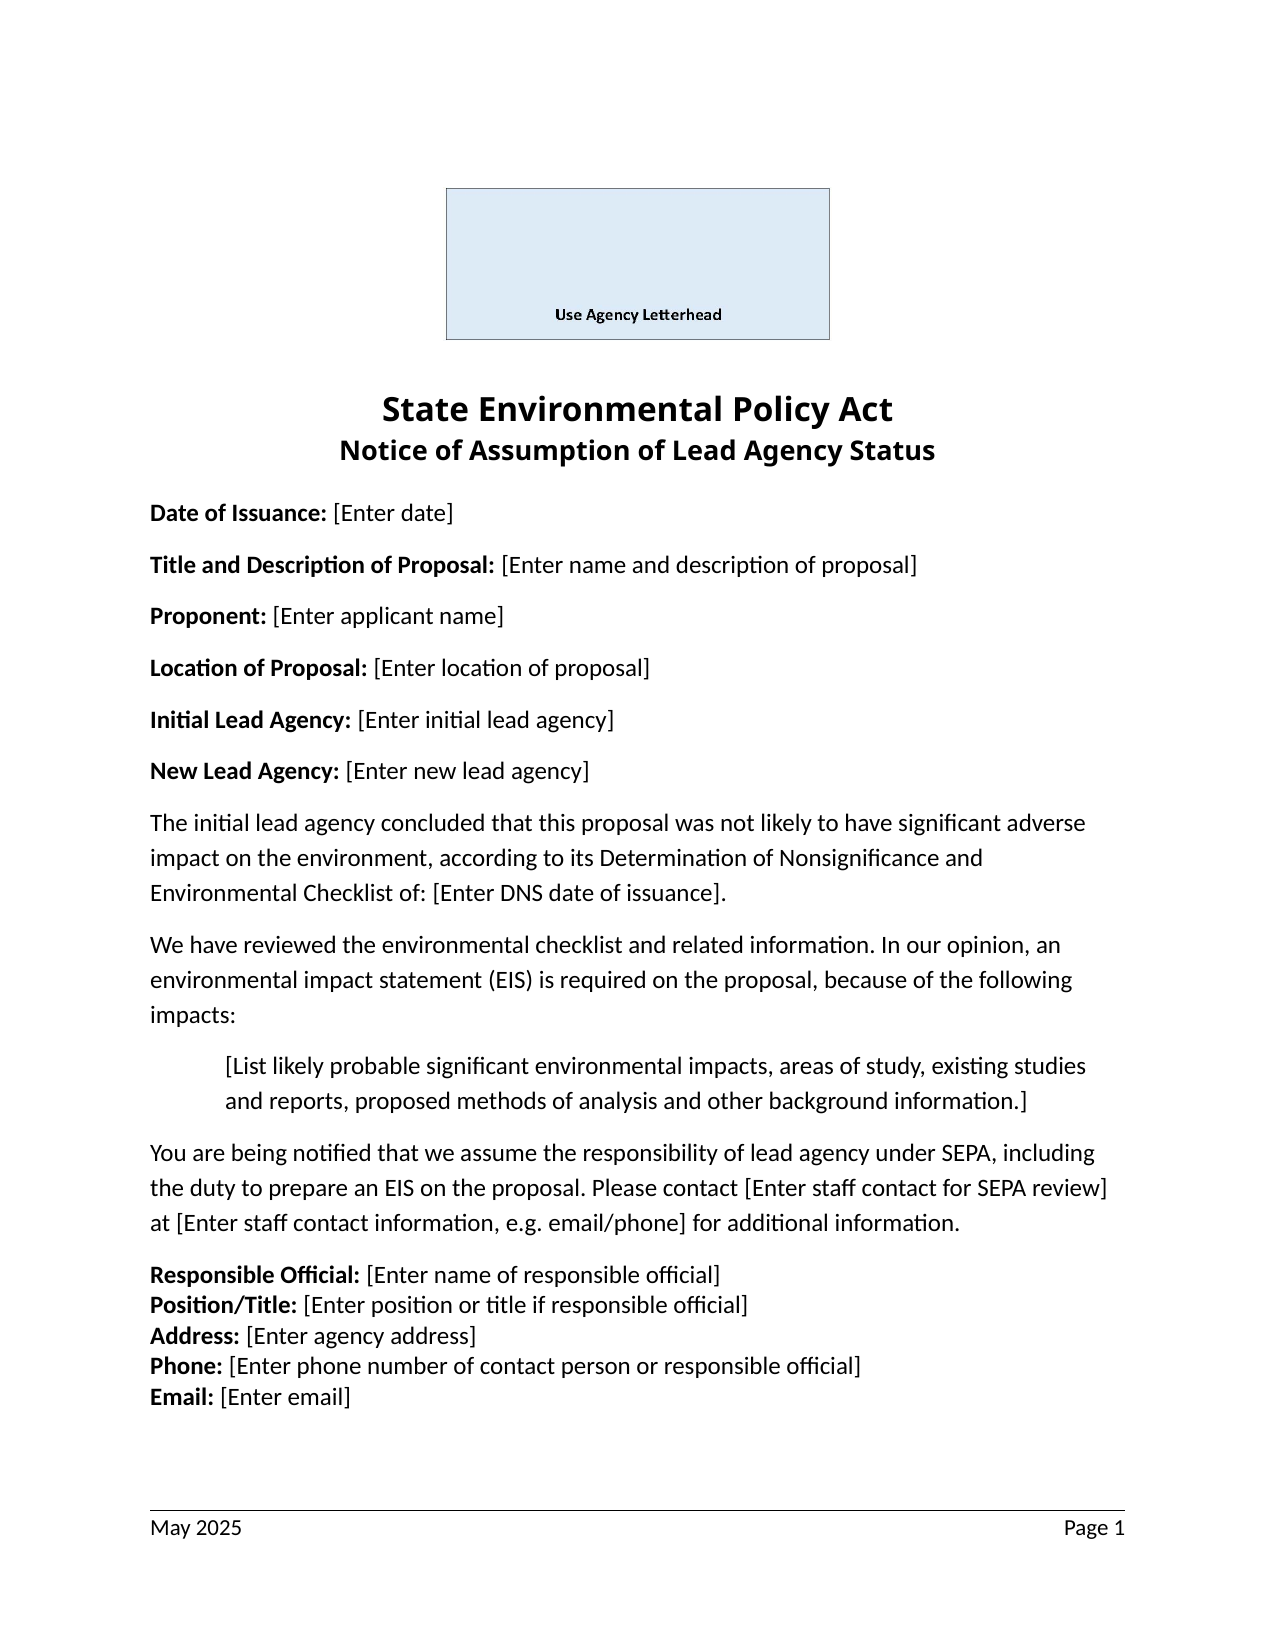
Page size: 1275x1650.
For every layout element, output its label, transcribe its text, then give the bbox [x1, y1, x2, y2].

text Initial Lead Agency: [150, 704, 1125, 734]
text Position/Title: [150, 1289, 1125, 1320]
text You are being notified that we assume the responsibility of lead agency under SEPA, including the duty to prepare an EIS on the proposal. Please contact at for additional information. [150, 1137, 1125, 1238]
text Email: [150, 1381, 1125, 1411]
text Address: [150, 1320, 1125, 1350]
picture [443, 187, 832, 341]
text Responsible Official: [150, 1259, 1125, 1289]
text Phone: [ [150, 1350, 1125, 1381]
subtitle State Environmental Policy Act [150, 386, 1125, 431]
text New Lead Agency: [150, 756, 1125, 786]
text Location of Proposal: [150, 652, 1125, 683]
text The initial lead agency concluded that this proposal was not likely to have significant adverse impact on the environment, according to its Determination of Nonsignificance and Environmental Checklist of: . [150, 807, 1125, 908]
text Title and Description of Proposal: [150, 549, 1125, 579]
text Proponent: [150, 601, 1125, 631]
subtitle Notice of Assumption of Lead Agency Status [150, 431, 1125, 468]
text Date of Issuance: [150, 497, 1125, 528]
text We have reviewed the environmental checklist and related information. In our opinion, an environmental impact statement (EIS) is required on the proposal, because of the following impacts: [150, 929, 1125, 1029]
